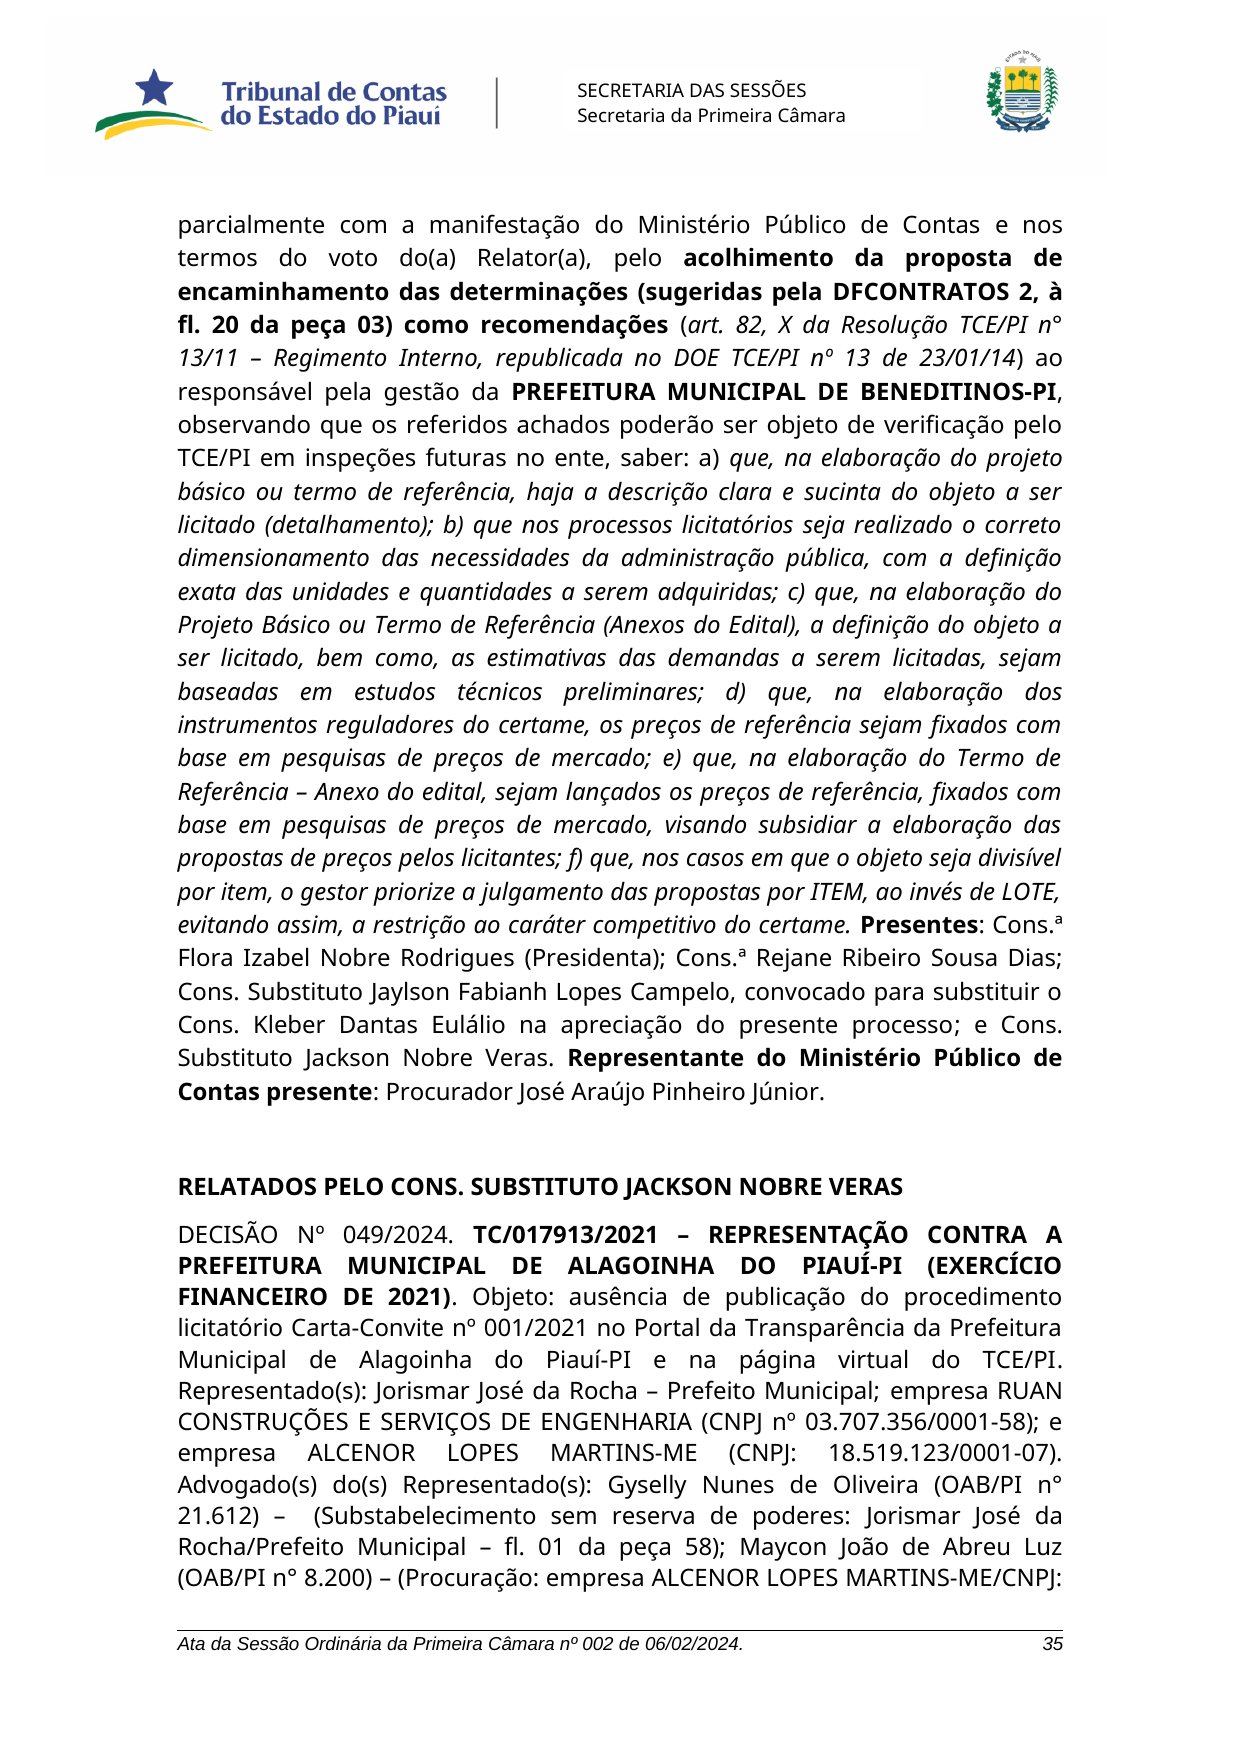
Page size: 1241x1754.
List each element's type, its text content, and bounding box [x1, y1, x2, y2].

text RELATADOS PELO CONS. SUBSTITUTO JACKSON NOBRE VERAS [177, 1169, 1063, 1202]
picture [47, 17, 1107, 176]
